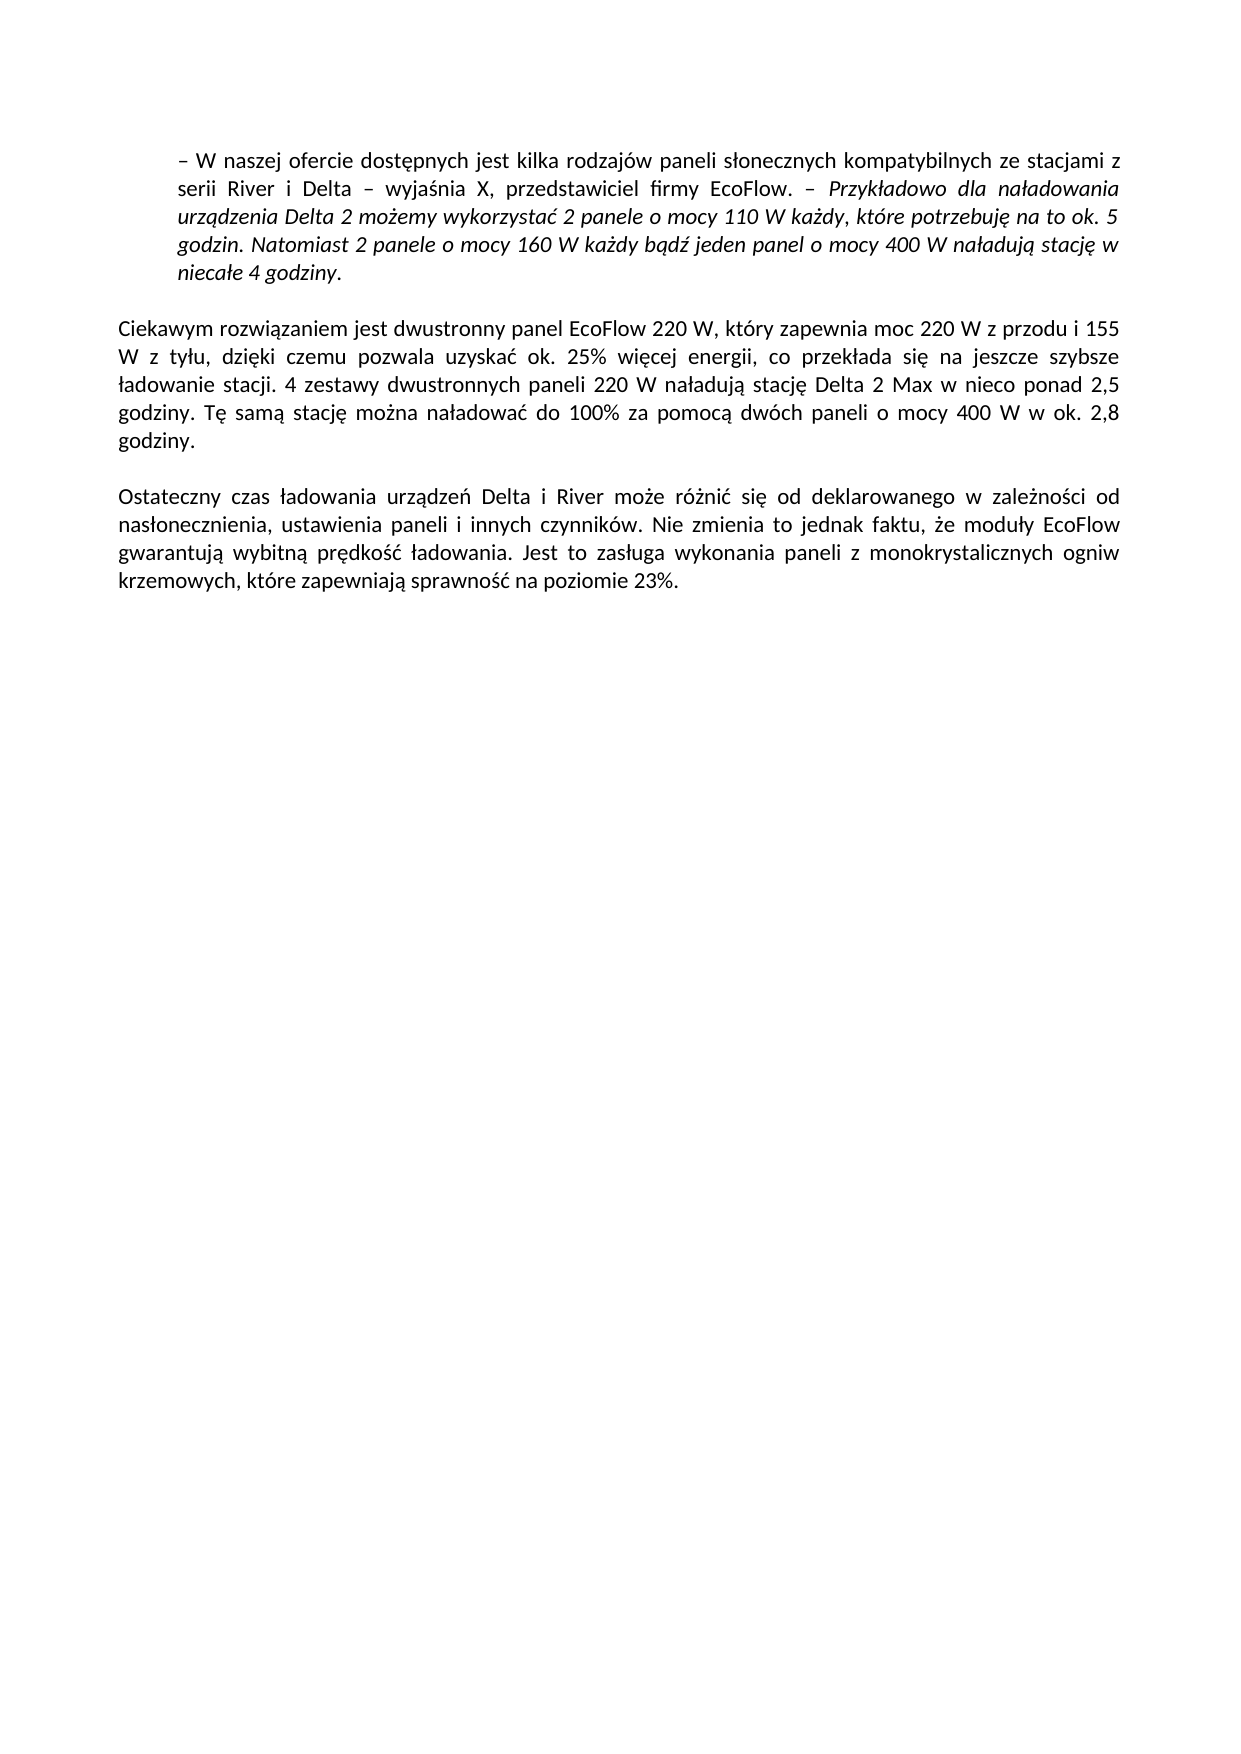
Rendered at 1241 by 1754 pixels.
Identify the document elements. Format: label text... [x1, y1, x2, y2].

text Ostateczny czas ładowania urządzeń Delta i River może różnić się od deklarowanego w zależności od nasłonecznienia, ustawienia paneli i innych czynników. Nie zmienia to jednak faktu, że moduły EcoFlow gwarantują wybitną prędkość ładowania. Jest to zasługa wykonania paneli z monokrystalicznych ogniw krzemowych, które zapewniają sprawność na poziomie 23%. [118, 482, 1122, 594]
text Ciekawym rozwiązaniem jest dwustronny panel EcoFlow 220 W, który zapewnia moc 220 W z przodu i 155 W z tyłu, dzięki czemu pozwala uzyskać ok. 25% więcej energii, co przekłada się na jeszcze szybsze ładowanie stacji. 4 zestawy dwustronnych paneli 220 W naładują stację Delta 2 Max w nieco ponad 2,5 godziny. Tę samą stację można naładować do 100% za pomocą dwóch paneli o mocy 400 W w ok. 2,8 godziny. [118, 314, 1122, 454]
text – W naszej ofercie dostępnych jest kilka rodzajów paneli słonecznych kompatybilnych ze stacjami z serii River i Delta – wyjaśnia X, przedstawiciel firmy EcoFlow. – Przykładowo dla naładowania urządzenia Delta 2 możemy wykorzystać 2 panele o mocy 110 W każdy, które potrzebuję na to ok. 5 godzin. Natomiast 2 panele o mocy 160 W każdy bądź jeden panel o mocy 400 W naładują stację w niecałe 4 godziny. [177, 146, 1122, 286]
